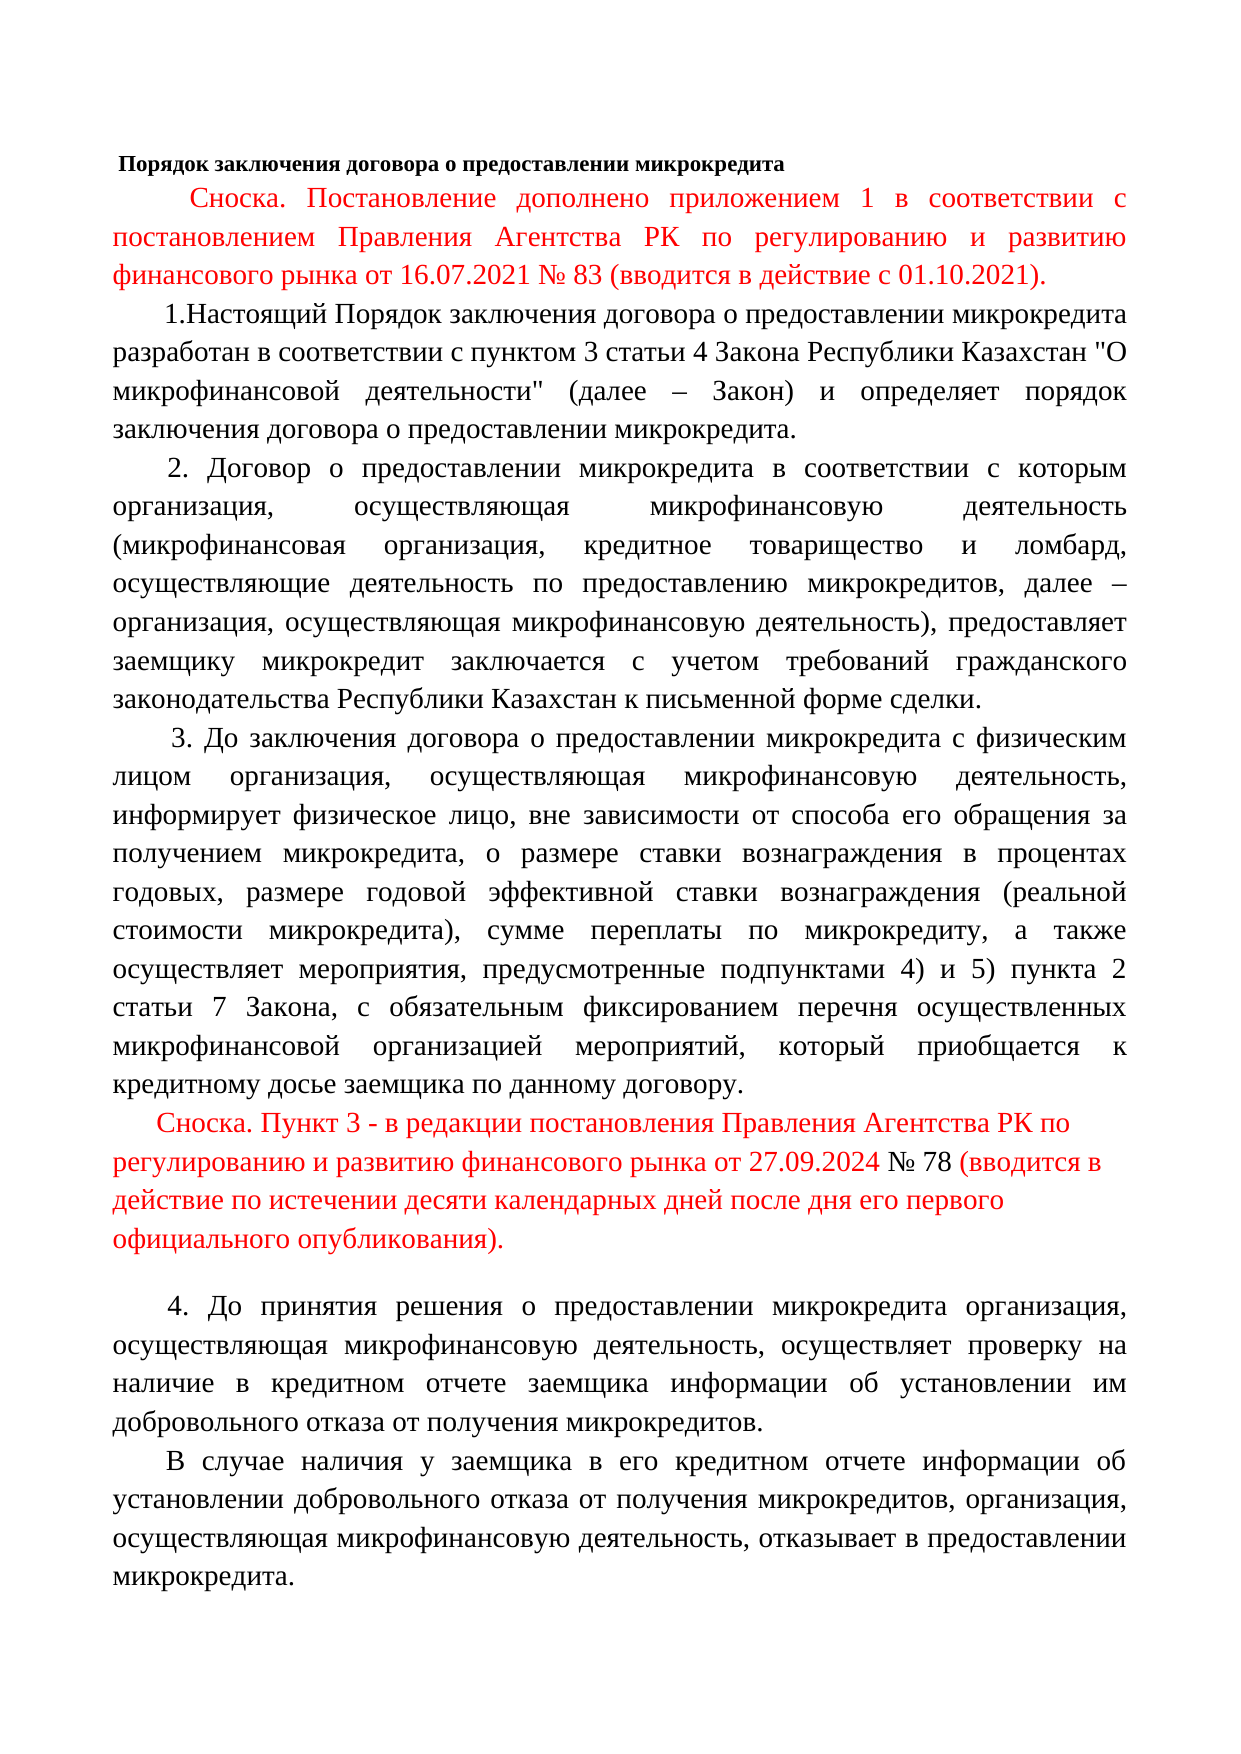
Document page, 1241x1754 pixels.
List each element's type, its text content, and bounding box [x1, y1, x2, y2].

text В случае наличия у заемщика в его кредитном отчете информации об установлении добровольного отказа от получения микрокредитов, организация, осуществляющая микрофинансовую деятельность, отказывает в предоставлении микрокредита. [112, 1443, 1128, 1592]
text 3. До заключения договора о предоставлении микрокредита с физическим лицом организация, осуществляющая микрофинансовую деятельность, информирует физическое лицо, вне зависимости от способа его обращения за получением микрокредита, о размере ставки вознаграждения в процентах годовых, размере годовой эффективной ставки вознаграждения (реальной стоимости микрокредита), сумме переплаты по микрокредиту, а также осуществляет мероприятия, предусмотренные подпунктами 4) и 5) пункта 2 статьи 7 Закона, с обязательным фиксированием перечня осуществленных микрофинансовой организацией мероприятий, который приобщается к кредитному досье заемщика по данному договору. [112, 720, 1128, 1100]
text 4. До принятия решения о предоставлении микрокредита организация, осуществляющая микрофинансовую деятельность, осуществляет проверку на наличие в кредитном отчете заемщика информации об установлении им добровольного отказа от получения микрокредитов. [112, 1288, 1128, 1438]
text Сноска. Постановление дополнено приложением 1 в соответствии с постановлением Правления Агентства РК по регулированию и развитию финансового рынка от 16.07.2021 № 83 (вводится в действие с 01.10.2021). [112, 180, 1128, 291]
text Порядок заключения договора о предоставлении микрокредита [112, 150, 1128, 176]
text 1.Настоящий Порядок заключения договора о предоставлении микрокредита разработан в соответствии с пунктом 3 статьи 4 Закона Республики Казахстан "О микрофинансовой деятельности" (далее – Закон) и определяет порядок заключения договора о предоставлении микрокредита. [112, 296, 1128, 445]
text Сноска. Пункт 3 - в редакции постановления Правления Агентства РК по регулированию и развитию финансового рынка от 27.09.2024 № 78 (вводится в действие по истечении десяти календарных дней после дня его первого официального опубликования). [112, 1105, 1128, 1284]
text 2. Договор о предоставлении микрокредита в соответствии с которым организация, осуществляющая микрофинансовую деятельность (микрофинансовая организация, кредитное товарищество и ломбард, осуществляющие деятельность по предоставлению микрокредитов, далее – организация, осуществляющая микрофинансовую деятельность), предоставляет заемщику микрокредит заключается с учетом требований гражданского законодательства Республики Казахстан к письменной форме сделки. [112, 450, 1128, 715]
